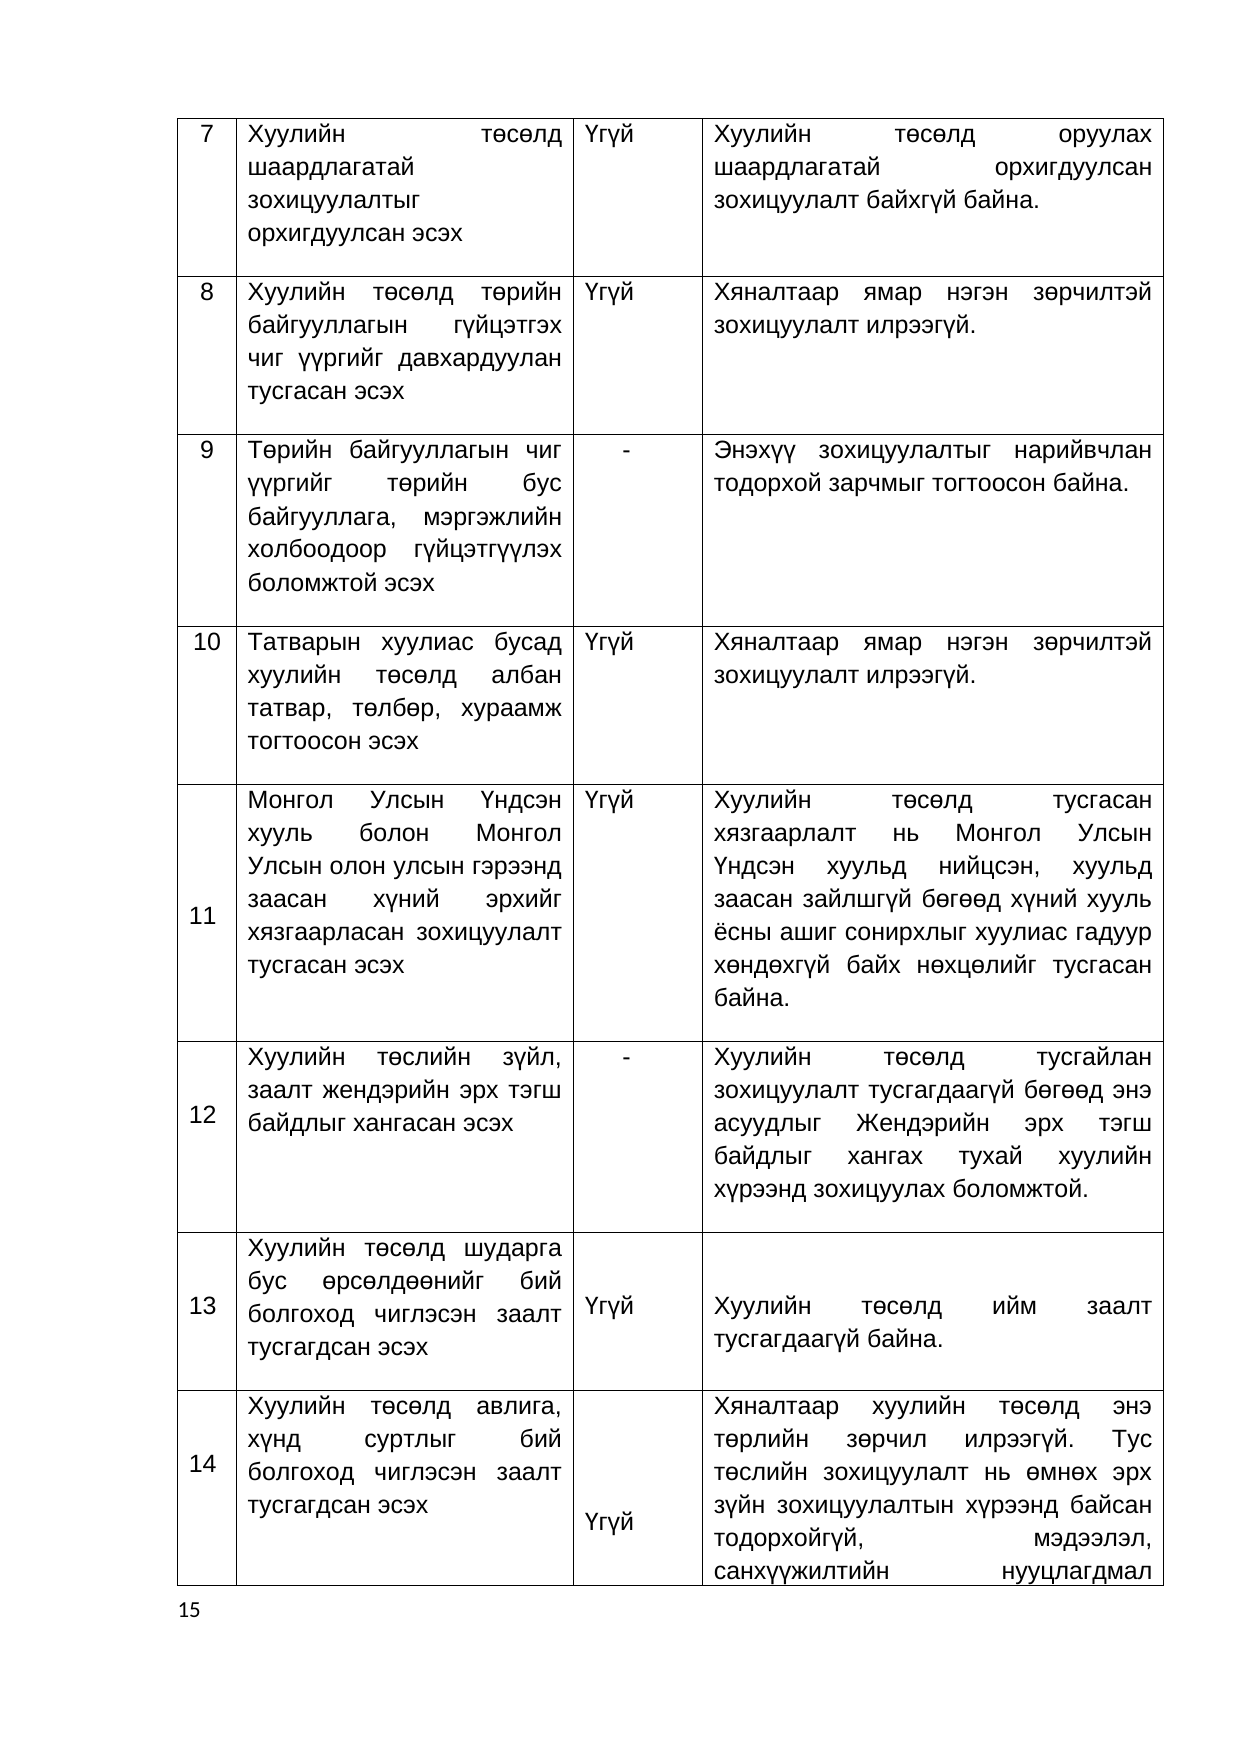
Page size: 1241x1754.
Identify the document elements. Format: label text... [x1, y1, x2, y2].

table_cell Төрийн байгууллагын чиг үүргийг төрийн бус байгууллага, мэргэжлийн холбоодоор гүйцэтгүүлэх боломжтой эсэх [237, 435, 573, 626]
table_cell Үгүй [574, 785, 702, 1041]
table_cell Хуулийн төсөлд шударга бус өрсөлдөөнийг бий болгоход чиглэсэн заалт тусгагдсан эсэх [237, 1233, 573, 1390]
table_cell 11 [178, 785, 236, 1041]
table_cell Хуулийн төсөлд тусгайлан зохицуулалт тусгагдаагүй бөгөөд энэ асуудлыг Жендэрийн эрх тэгш байдлыг хангах тухай хуулийн хүрээнд зохицуулах боломжтой. [703, 1042, 1163, 1232]
table_cell 9 [178, 435, 236, 626]
table_cell Татварын хуулиас бусад хуулийн төсөлд албан татвар, төлбөр, хураамж тогтоосон эсэх [237, 627, 573, 784]
table_cell Энэхүү зохицуулалтыг нарийвчлан тодорхой зарчмыг тогтоосон байна. [703, 435, 1163, 626]
table_cell 8 [178, 277, 236, 434]
table_cell Үгүй [574, 627, 702, 784]
table_cell Хуулийн төсөлд шаардлагатай зохицуулалтыг орхигдуулсан эсэх [237, 119, 573, 276]
table_cell Үгүй [574, 277, 702, 434]
table_cell 10 [178, 627, 236, 784]
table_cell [237, 1391, 573, 1585]
table_cell 12 [178, 1042, 236, 1232]
table_cell [574, 1042, 702, 1232]
table_cell Хуулийн төсөлд оруулах шаардлагатай орхигдуулсан зохицуулалт байхгүй байна. [703, 119, 1163, 276]
table_cell 7 [178, 119, 236, 276]
table_cell Монгол Улсын Үндсэн хууль болон Монгол Улсын олон улсын гэрээнд заасан хүний эрхийг хязгаарласан зохицуулалт тусгасан эсэх [237, 785, 573, 1041]
table_cell Хуулийн төсөлд ийм заалт тусгагдаагүй байна. [703, 1233, 1163, 1390]
table_cell Үгүй [574, 1391, 702, 1585]
table_cell Хуулийн төсөлд төрийн байгууллагын гүйцэтгэх чиг үүргийг давхардуулан тусгасан эсэх [237, 277, 573, 434]
table_cell 13 [178, 1233, 236, 1390]
table_cell [574, 435, 702, 626]
table_cell 14 [178, 1391, 236, 1585]
table_cell Хуулийн төслийн зүйл, заалт жендэрийн эрх тэгш байдлыг хангасан эсэх [237, 1042, 573, 1232]
table_cell Үгүй [574, 119, 702, 276]
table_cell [703, 1391, 1163, 1585]
table_cell Хяналтаар ямар нэгэн зөрчилтэй зохицуулалт илрээгүй. [703, 627, 1163, 784]
table_cell Хяналтаар ямар нэгэн зөрчилтэй зохицуулалт илрээгүй. [703, 277, 1163, 434]
table_cell Хуулийн төсөлд тусгасан хязгаарлалт нь Монгол Улсын Үндсэн хуульд нийцсэн, хуульд заасан зайлшгүй бөгөөд хүний хууль ёсны ашиг сонирхлыг хуулиас гадуур хөндөхгүй байх нөхцөлийг тусгасан байна. [703, 785, 1163, 1041]
table_cell Үгүй [574, 1233, 702, 1390]
